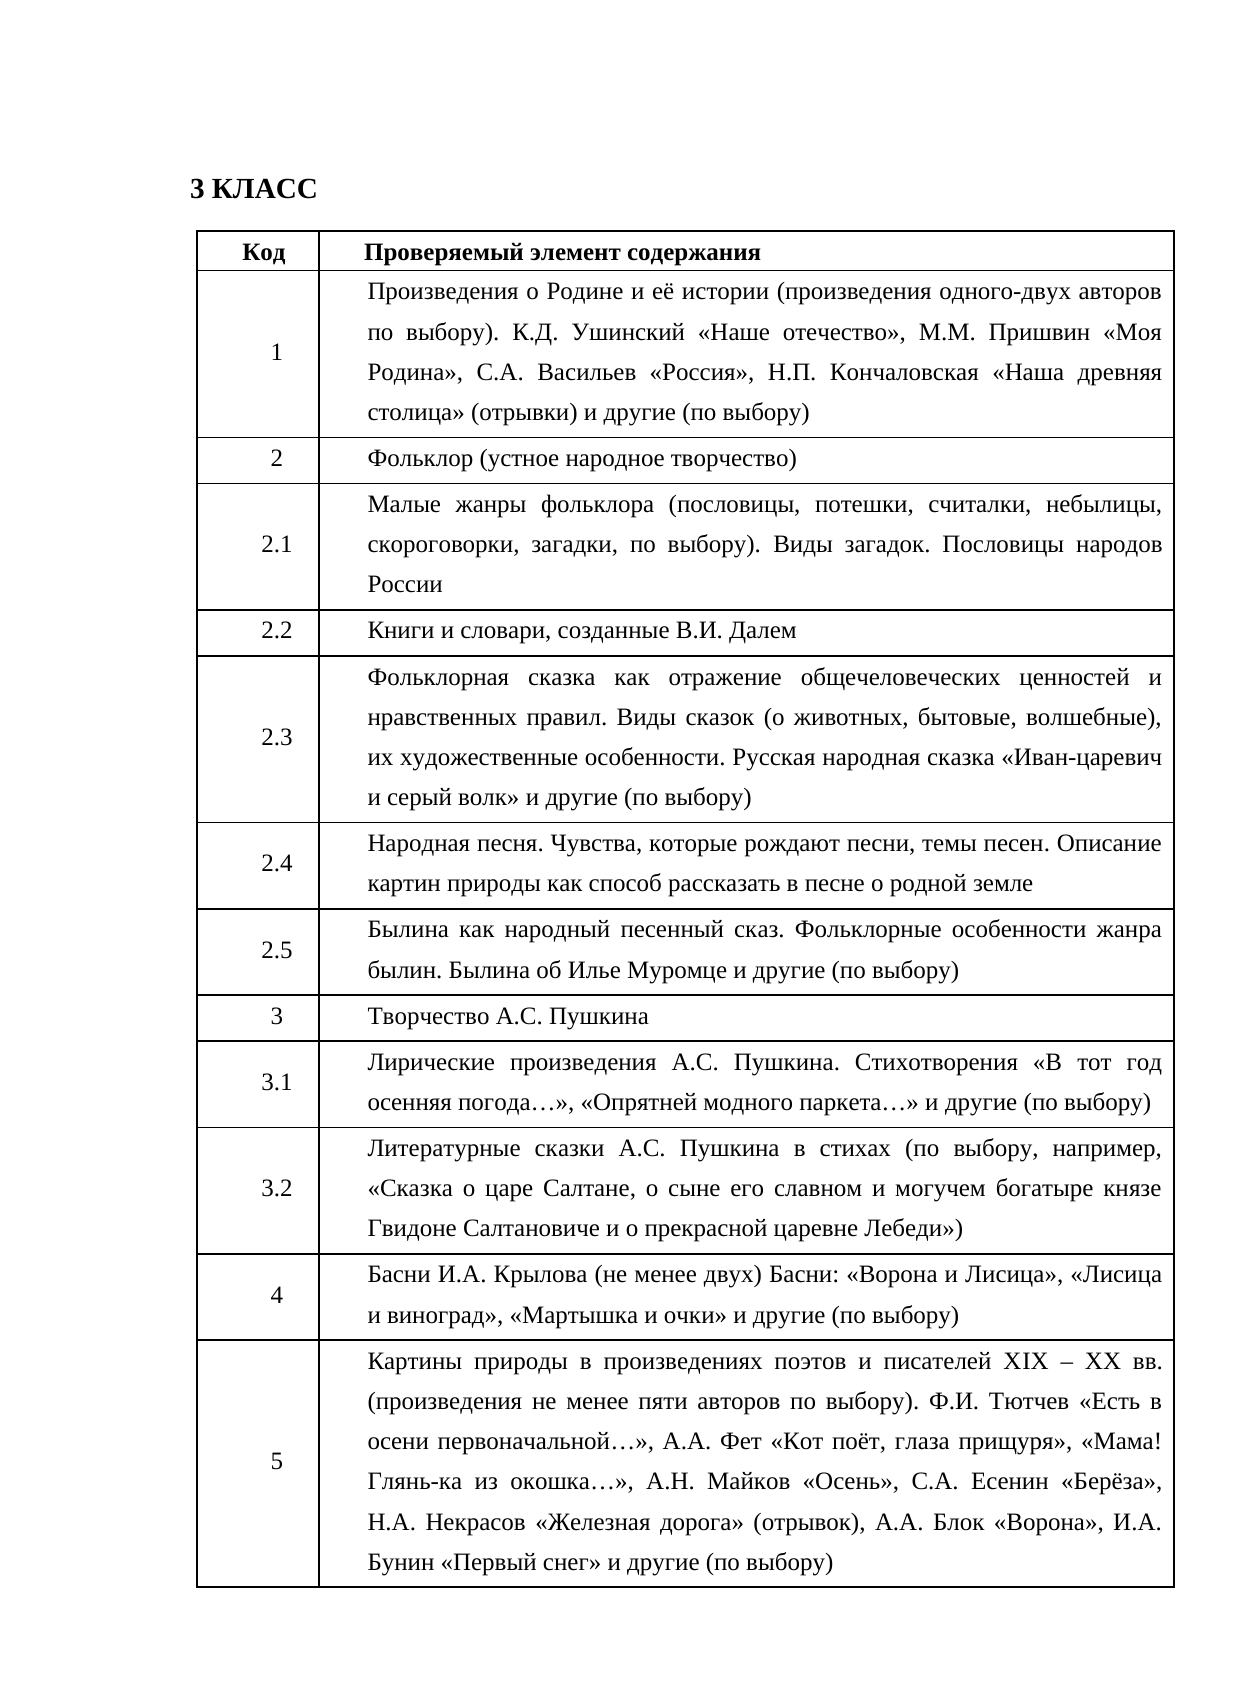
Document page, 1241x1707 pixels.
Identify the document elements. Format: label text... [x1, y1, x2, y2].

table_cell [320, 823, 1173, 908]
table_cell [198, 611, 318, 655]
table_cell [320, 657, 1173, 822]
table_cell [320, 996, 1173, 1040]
text 3 КЛАСС [190, 171, 1152, 204]
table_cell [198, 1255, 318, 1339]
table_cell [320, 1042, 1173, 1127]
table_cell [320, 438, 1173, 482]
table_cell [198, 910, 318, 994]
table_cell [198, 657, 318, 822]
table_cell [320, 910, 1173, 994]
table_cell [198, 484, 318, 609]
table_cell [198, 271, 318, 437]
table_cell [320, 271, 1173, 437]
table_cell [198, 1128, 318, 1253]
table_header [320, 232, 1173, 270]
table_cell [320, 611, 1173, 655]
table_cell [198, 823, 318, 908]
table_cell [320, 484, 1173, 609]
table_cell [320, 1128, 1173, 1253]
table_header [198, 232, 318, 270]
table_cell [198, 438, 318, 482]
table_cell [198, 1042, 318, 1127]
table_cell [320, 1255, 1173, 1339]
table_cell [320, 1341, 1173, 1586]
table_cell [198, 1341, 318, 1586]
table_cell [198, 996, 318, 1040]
